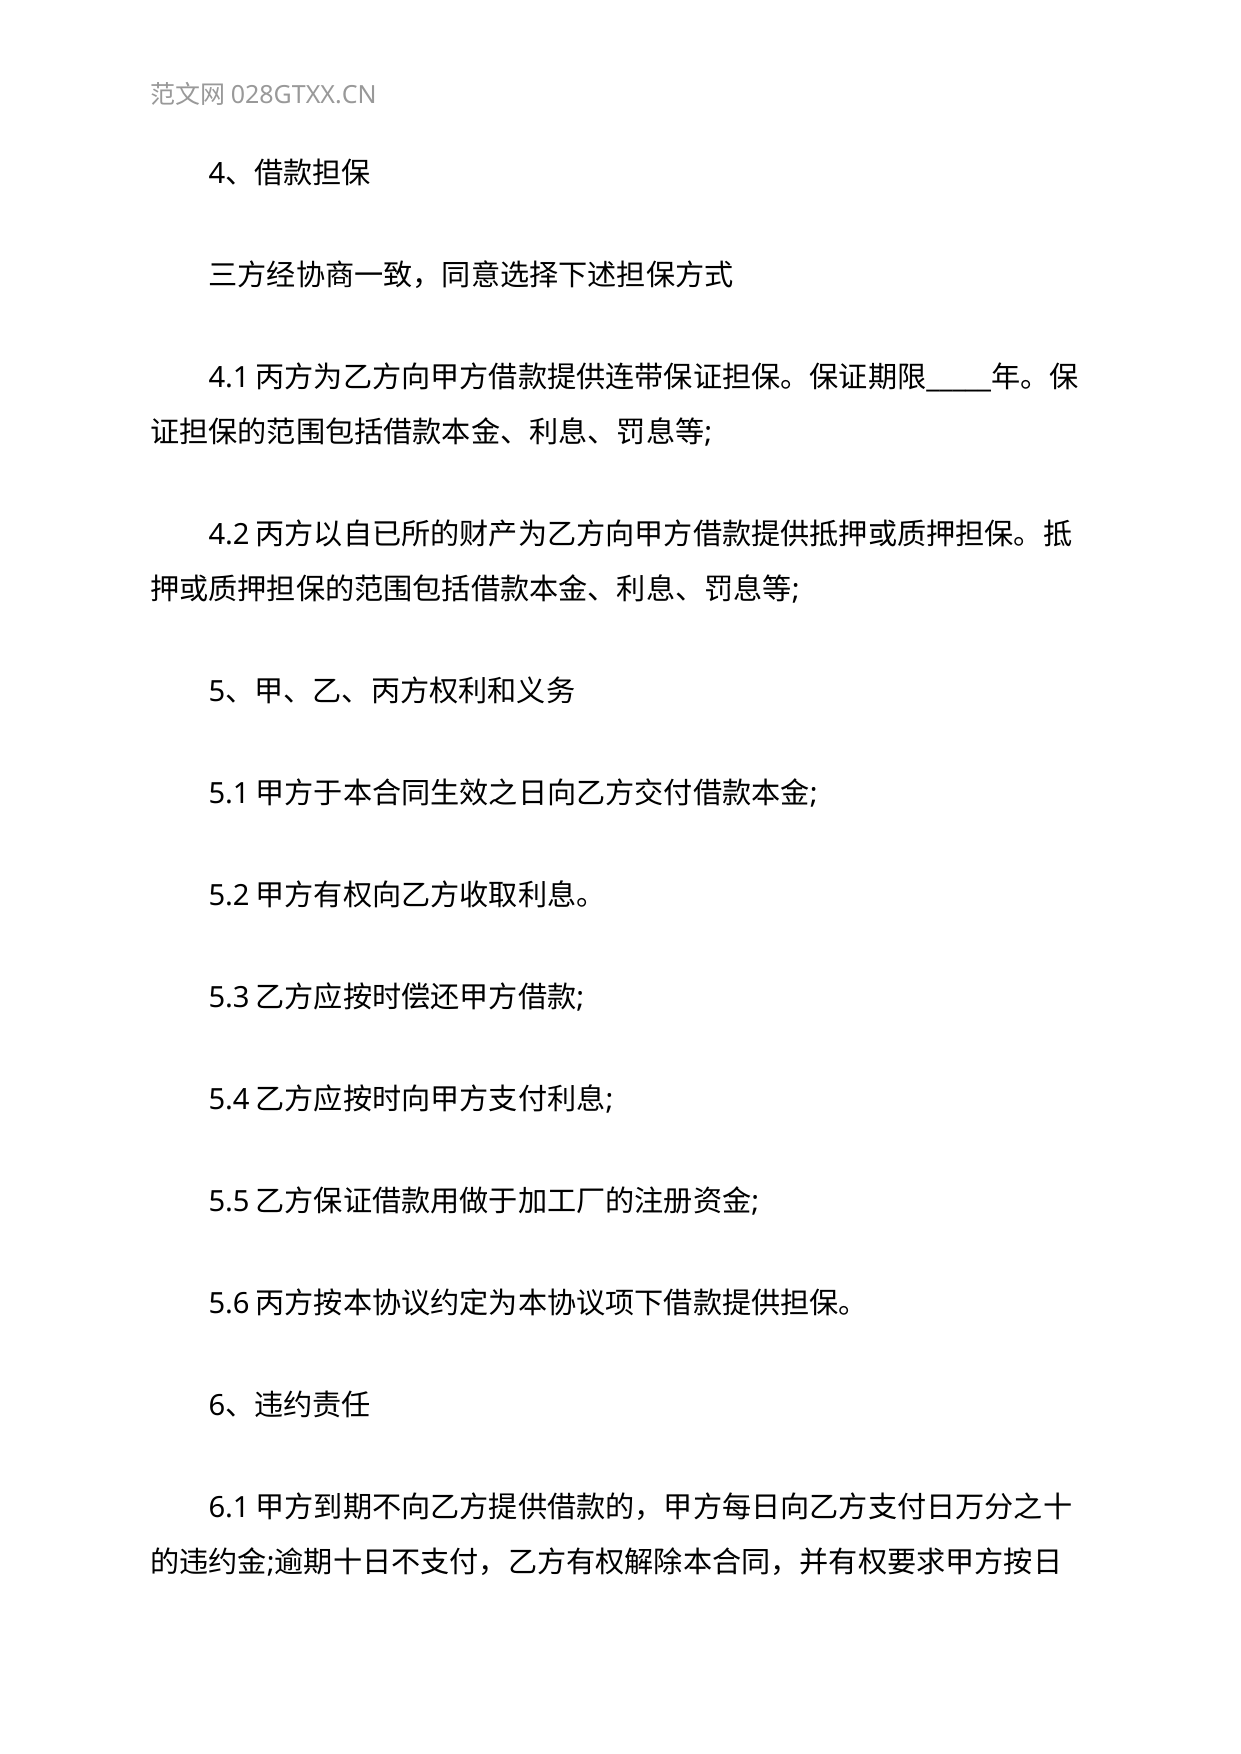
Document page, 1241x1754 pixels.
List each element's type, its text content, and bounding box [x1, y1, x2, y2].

text 6、违约责任 [150, 1382, 1090, 1424]
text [150, 1483, 1090, 1581]
text 4、借款担保 [150, 150, 1090, 192]
text 5、甲、乙、丙方权利和义务 [150, 668, 1090, 710]
text 5.6丙方按本协议约定为本协议项下借款提供担保。 [150, 1279, 1090, 1322]
text 三方经协商一致，同意选择下述担保方式 [150, 252, 1090, 294]
text 5.2甲方有权向乙方收取利息。 [150, 872, 1090, 914]
text 5.3乙方应按时偿还甲方借款; [150, 974, 1090, 1016]
text 4.1丙方为乙方向甲方借款提供连带保证担保。保证期限_____年。保证担保的范围包括借款本金、利息、罚息等; [150, 354, 1090, 451]
text 5.4乙方应按时向甲方支付利息; [150, 1076, 1090, 1118]
text 4.2丙方以自已所的财产为乙方向甲方借款提供抵押或质押担保。抵押或质押担保的范围包括借款本金、利息、罚息等; [150, 511, 1090, 608]
text 5.1甲方于本合同生效之日向乙方交付借款本金; [150, 770, 1090, 812]
text 5.5乙方保证借款用做于加工厂的注册资金; [150, 1178, 1090, 1220]
